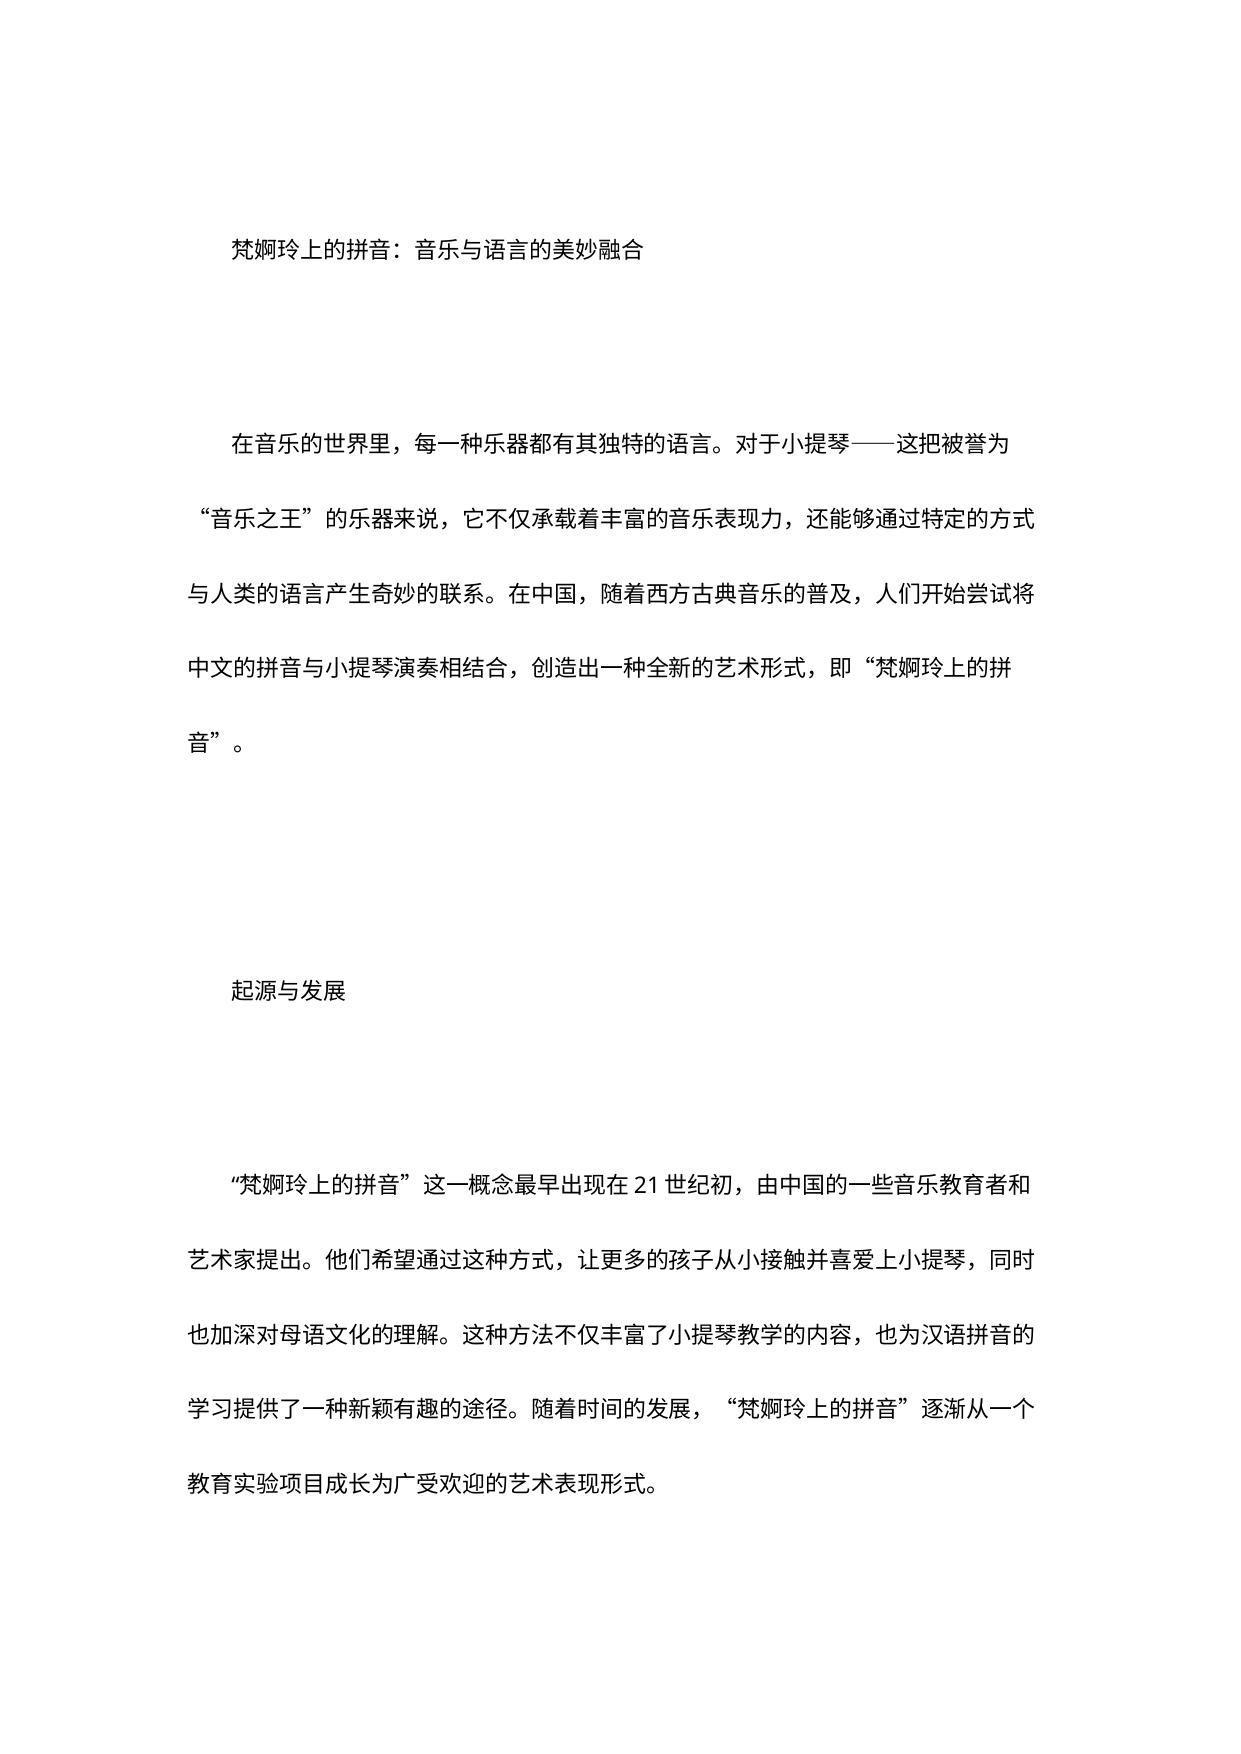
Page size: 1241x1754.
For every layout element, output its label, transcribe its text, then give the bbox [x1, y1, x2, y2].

text 梵婀玲上的拼音：音乐与语言的美妙融合 [187, 216, 1053, 281]
text “梵婀玲上的拼音”这一概念最早出现在21世纪初，由中国的一些音乐教育者和艺术家提出。他们希望通过这种方式，让更多的孩子从小接触并喜爱上小提琴，同时也加深对母语文化的理解。这种方法不仅丰富了小提琴教学的内容，也为汉语拼音的学习提供了一种新颖有趣的途径。随着时间的发展，“梵婀玲上的拼音”逐渐从一个教育实验项目成长为广受欢迎的艺术表现形式。 [187, 1151, 1053, 1515]
text 在音乐的世界里，每一种乐器都有其独特的语言。对于小提琴——这把被誉为“音乐之王”的乐器来说，它不仅承载着丰富的音乐表现力，还能够通过特定的方式与人类的语言产生奇妙的联系。在中国，随着西方古典音乐的普及，人们开始尝试将中文的拼音与小提琴演奏相结合，创造出一种全新的艺术形式，即“梵婀玲上的拼音”。 [187, 410, 1053, 774]
text 起源与发展 [187, 957, 1053, 1022]
